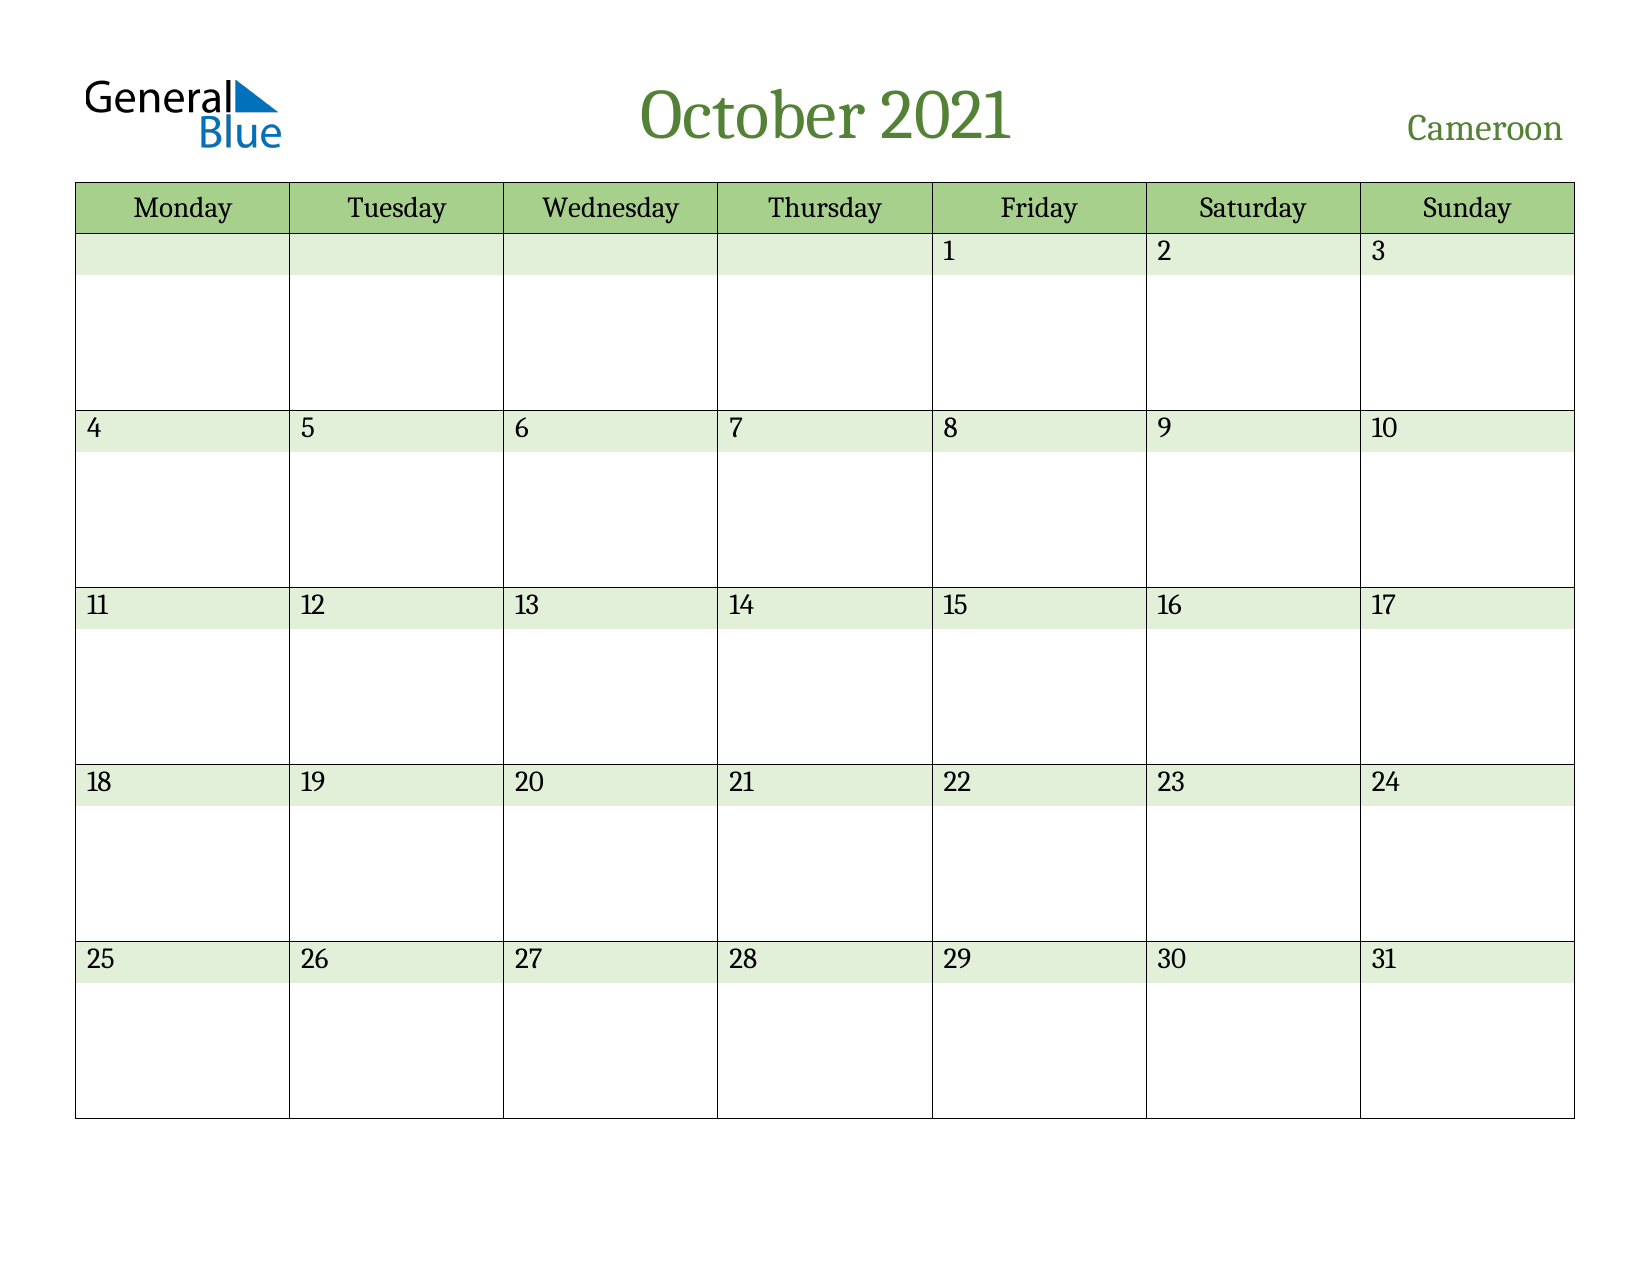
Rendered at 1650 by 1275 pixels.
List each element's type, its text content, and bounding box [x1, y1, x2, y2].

table_cell 18 [76, 765, 289, 806]
table_cell 7 [718, 411, 932, 452]
table_cell [76, 629, 289, 764]
table_cell [290, 275, 503, 410]
table_cell [1361, 629, 1574, 764]
table_cell [504, 234, 717, 275]
table_cell [290, 806, 503, 941]
table_cell [76, 452, 289, 587]
table_cell [504, 275, 717, 410]
table_cell 8 [933, 411, 1146, 452]
table_cell [933, 983, 1146, 1118]
table_cell 13 [504, 588, 717, 629]
table_cell Thursday [718, 183, 932, 233]
table_cell [290, 234, 503, 275]
table_cell 15 [933, 588, 1146, 629]
picture [86, 80, 281, 148]
table_cell Wednesday [504, 183, 717, 233]
table_cell 3 [1361, 234, 1574, 275]
table_cell 19 [290, 765, 503, 806]
table_cell [76, 806, 289, 941]
table_cell 10 [1361, 411, 1574, 452]
table_cell 27 [504, 942, 717, 983]
table_cell [1361, 275, 1574, 410]
table_cell 30 [1147, 942, 1360, 983]
table_cell 6 [504, 411, 717, 452]
table_cell 26 [290, 942, 503, 983]
table_cell Monday [76, 183, 289, 233]
table_cell [718, 806, 932, 941]
table_cell [290, 452, 503, 587]
table_cell [718, 629, 932, 764]
table_cell [76, 234, 289, 275]
table_cell 1 [933, 234, 1146, 275]
table_cell [718, 452, 932, 587]
table_cell [290, 983, 503, 1118]
table_cell [1147, 806, 1360, 941]
table_cell [504, 629, 717, 764]
table_cell [76, 983, 289, 1118]
table_cell [504, 806, 717, 941]
table_cell 20 [504, 765, 717, 806]
table_cell 21 [718, 765, 932, 806]
table_cell 4 [76, 411, 289, 452]
table_cell [504, 983, 717, 1118]
table_cell 16 [1147, 588, 1360, 629]
table_header [76, 75, 503, 182]
table_cell Friday [933, 183, 1146, 233]
table_cell [933, 275, 1146, 410]
table_cell [933, 806, 1146, 941]
table_cell Saturday [1147, 183, 1360, 233]
table_cell [1147, 629, 1360, 764]
table_cell [1147, 452, 1360, 587]
table_cell 12 [290, 588, 503, 629]
table_cell [76, 275, 289, 410]
table_cell Sunday [1361, 183, 1574, 233]
table_cell 29 [933, 942, 1146, 983]
table_cell 5 [290, 411, 503, 452]
table_cell 9 [1147, 411, 1360, 452]
table_header October 2021 [504, 75, 1146, 182]
table_cell 24 [1361, 765, 1574, 806]
table_cell [290, 629, 503, 764]
table_cell 11 [76, 588, 289, 629]
table_cell 2 [1147, 234, 1360, 275]
table_cell [1361, 983, 1574, 1118]
table_cell 28 [718, 942, 932, 983]
table_cell [718, 234, 932, 275]
table_cell 17 [1361, 588, 1574, 629]
table_cell 25 [76, 942, 289, 983]
table_cell [1147, 275, 1360, 410]
table_cell 23 [1147, 765, 1360, 806]
table_cell [1147, 983, 1360, 1118]
table_cell [718, 983, 932, 1118]
table_cell [933, 452, 1146, 587]
table_cell 14 [718, 588, 932, 629]
table_header Cameroon [1146, 75, 1574, 182]
table_cell [933, 629, 1146, 764]
table_cell Tuesday [290, 183, 503, 233]
table_cell [718, 275, 932, 410]
table_cell 31 [1361, 942, 1574, 983]
table_cell [1361, 452, 1574, 587]
table_cell [1361, 806, 1574, 941]
table_cell [504, 452, 717, 587]
table_cell 22 [933, 765, 1146, 806]
